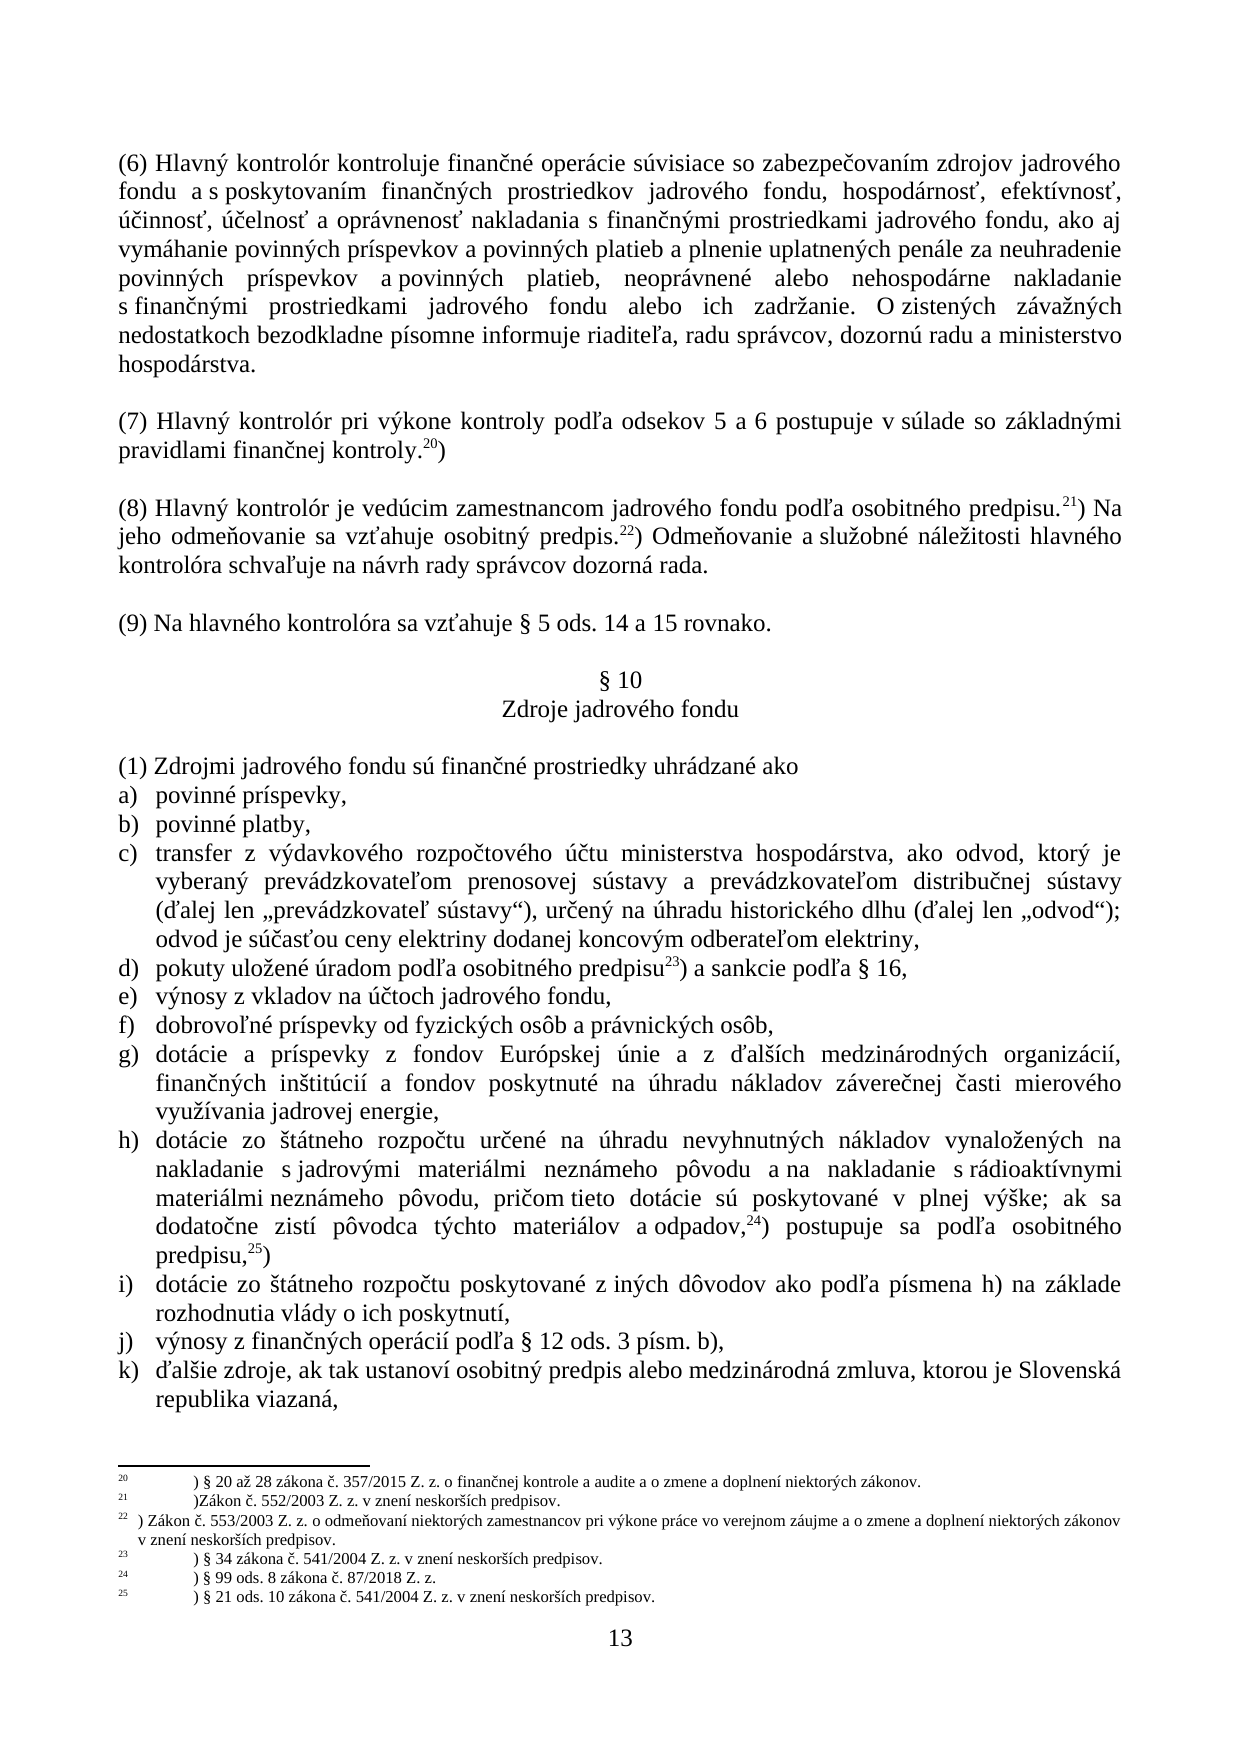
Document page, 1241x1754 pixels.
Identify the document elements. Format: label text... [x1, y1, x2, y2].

text Zdroje jadrového fondu [118, 694, 1122, 723]
text c) transfer z výdavkového rozpočtového účtu ministerstva hospodárstva, ako odvod, ktorý je vyberaný prevádzkovateľom prenosovej sústavy a prevádzkovateľom distribučnej sústavy (ďalej len „prevádzkovateľ sústavy“), určený na úhradu historického dlhu (ďalej len „odvod“); odvod je súčasťou ceny elektriny dodanej koncovým odberateľom elektriny, [118, 838, 1122, 953]
text b) povinné platby, [118, 809, 1122, 838]
text (9) Na hlavného kontrolóra sa vzťahuje § 5 ods. 14 a 15 rovnako. [118, 608, 1122, 636]
text j) výnosy z finančných operácií podľa § 12 ods. 3 písm. b), [118, 1326, 1122, 1355]
text e) výnosy z vkladov na účtoch jadrového fondu, [118, 981, 1122, 1010]
text h) dotácie zo štátneho rozpočtu určené na úhradu nevyhnutných nákladov vynaložených na nakladanie s jadrovými materiálmi neznámeho pôvodu a na nakladanie s rádioaktívnymi materiálmi neznámeho pôvodu, pričom tieto dotácie sú poskytované v plnej výške; ak sa dodatočne zistí pôvodca týchto materiálov a odpadov,) postupuje sa podľa osobitného predpisu,) [118, 1125, 1122, 1269]
text k) ďalšie zdroje, ak tak ustanoví osobitný predpis alebo medzinárodná zmluva, ktorou je Slovenská republika viazaná, [118, 1355, 1122, 1413]
text (1) Zdrojmi jadrového fondu sú finančné prostriedky uhrádzané ako [118, 751, 1122, 780]
text (7) Hlavný kontrolór pri výkone kontroly podľa odsekov 5 a 6 postupuje v súlade so základnými pravidlami finančnej kontroly.) [118, 406, 1122, 464]
text (6) Hlavný kontrolór kontroluje finančné operácie súvisiace so zabezpečovaním zdrojov jadrového fondu a s poskytovaním finančných prostriedkov jadrového fondu, hospodárnosť, efektívnosť, účinnosť, účelnosť a oprávnenosť nakladania s finančnými prostriedkami jadrového fondu, ako aj vymáhanie povinných príspevkov a povinných platieb a plnenie uplatnených penále za neuhradenie povinných príspevkov a povinných platieb, neoprávnené alebo nehospodárne nakladanie s finančnými prostriedkami jadrového fondu alebo ich zadržanie. O zistených závažných nedostatkoch bezodkladne písomne informuje riaditeľa, radu správcov, dozornú radu a ministerstvo hospodárstva. [118, 148, 1122, 378]
text a) povinné príspevky, [118, 780, 1122, 809]
text i) dotácie zo štátneho rozpočtu poskytované z iných dôvodov ako podľa písmena h) na základe rozhodnutia vlády o ich poskytnutí, [118, 1269, 1122, 1326]
text § 10 [118, 665, 1122, 694]
text (8) Hlavný kontrolór je vedúcim zamestnancom jadrového fondu podľa osobitného predpisu.) Na jeho odmeňovanie sa vzťahuje osobitný predpis.) Odmeňovanie a služobné náležitosti hlavného kontrolóra schvaľuje na návrh rady správcov dozorná rada. [118, 493, 1122, 579]
text g) dotácie a príspevky z fondov Európskej únie a z ďalších medzinárodných organizácií, finančných inštitúcií a fondov poskytnuté na úhradu nákladov záverečnej časti mierového využívania jadrovej energie, [118, 1039, 1122, 1125]
text d) pokuty uložené úradom podľa osobitného predpisu) a sankcie podľa § 16, [118, 953, 1122, 981]
text f) dobrovoľné príspevky od fyzických osôb a právnických osôb, [118, 1010, 1122, 1039]
